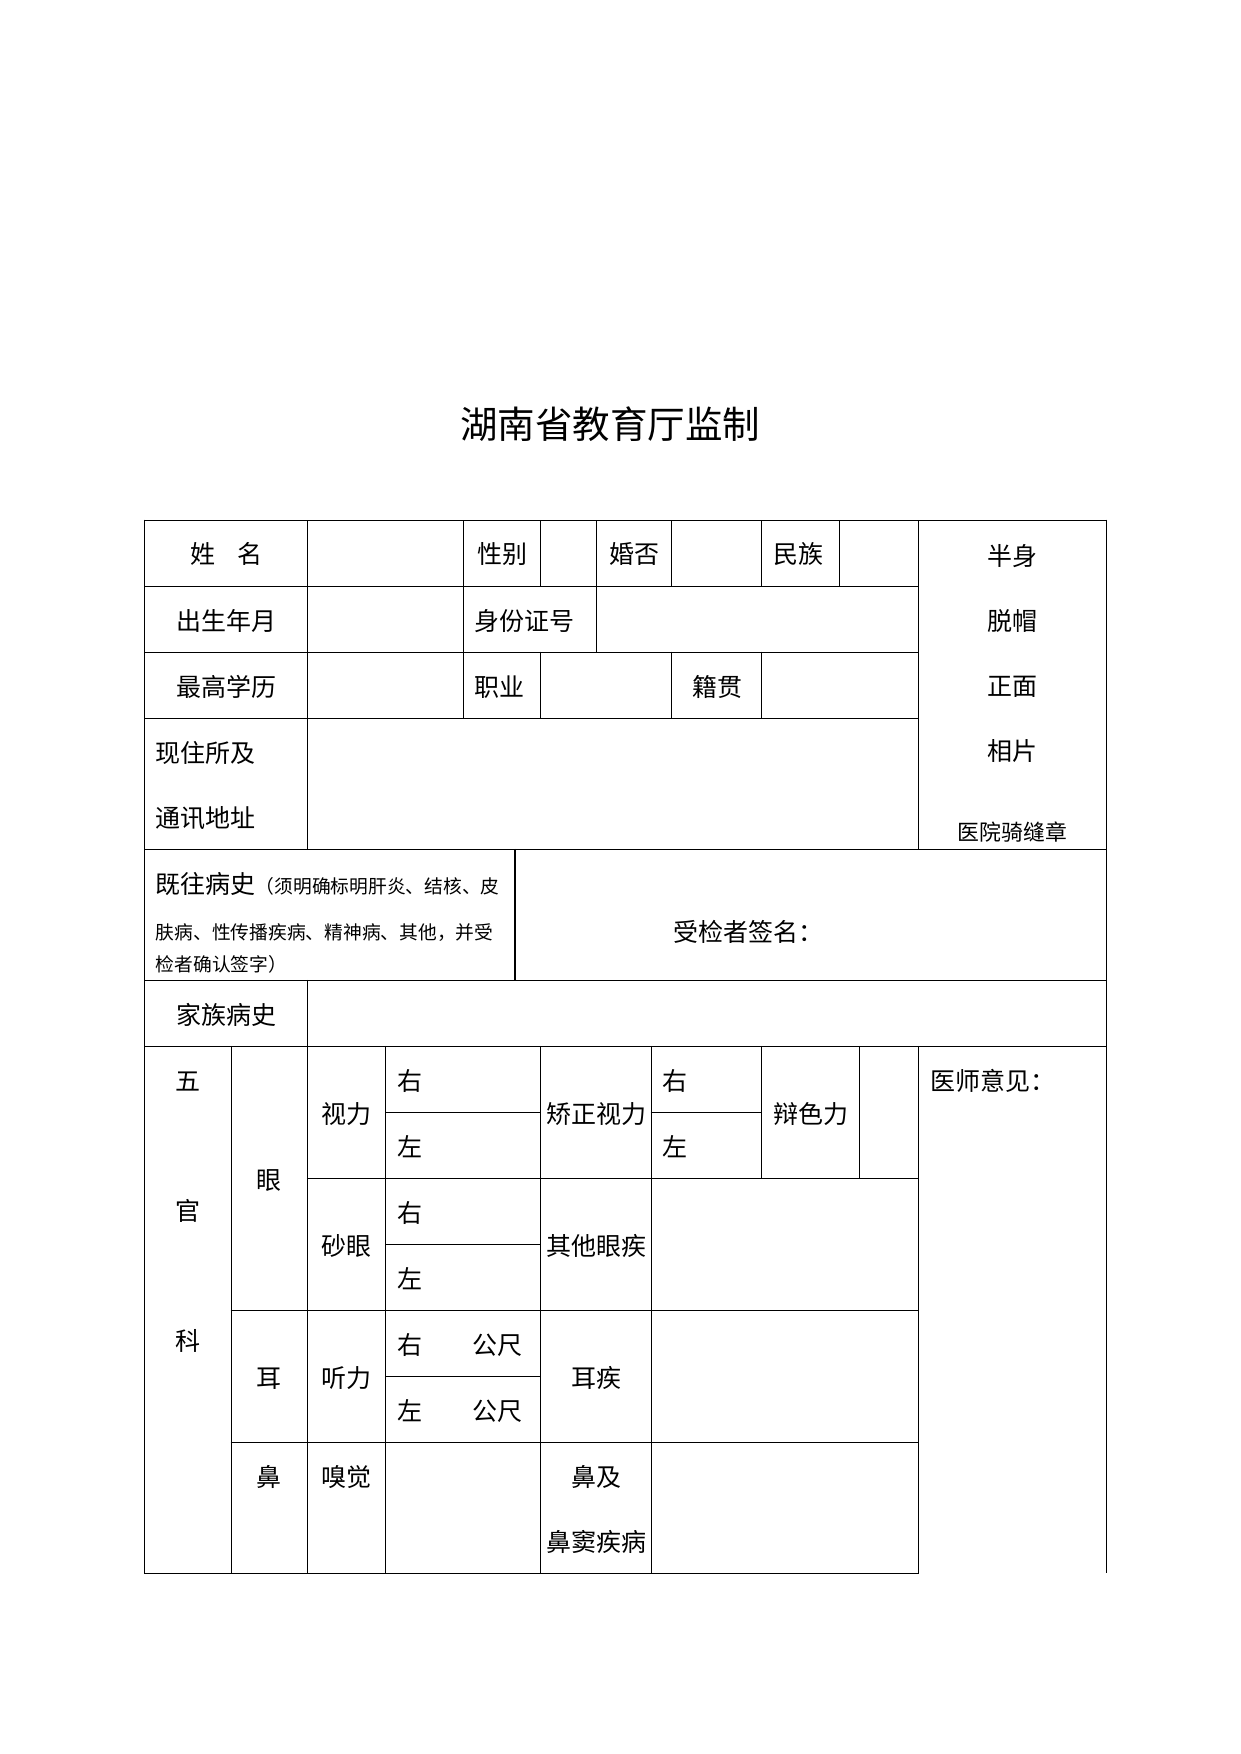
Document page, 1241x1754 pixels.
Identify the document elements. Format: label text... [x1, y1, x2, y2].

table_cell 出生年月 [145, 587, 307, 652]
table_cell 既往病史（须明确标明肝炎、结核、皮肤病、性传播疾病、精神病、其他，并受检者确认签字） [145, 850, 514, 980]
table_cell 砂眼 [308, 1179, 385, 1310]
table_header [308, 521, 463, 586]
table_header 性别 [464, 521, 540, 586]
table_cell 左 [386, 1245, 540, 1310]
table_cell 耳 [232, 1311, 307, 1442]
table_cell 现住所及 通讯地址 [145, 719, 307, 849]
table_cell 耳疾 [541, 1311, 651, 1442]
table_cell [652, 1179, 918, 1310]
table_cell [386, 1443, 540, 1573]
table_cell 辩色力 [762, 1047, 859, 1178]
table_cell [308, 981, 1106, 1046]
table_cell 右 [386, 1179, 540, 1244]
table_cell 受检者签名： [516, 850, 1106, 980]
table_cell [652, 1311, 918, 1442]
table_cell 最高学历 [145, 653, 307, 718]
table_cell 矫正视力 [541, 1047, 651, 1178]
table_cell 医师意见： [919, 1047, 1106, 1573]
table_cell 鼻 [232, 1443, 307, 1573]
table_cell [541, 653, 671, 718]
table_header 姓 名 [145, 521, 307, 586]
table_header [840, 521, 918, 586]
table_header 民族 [762, 521, 839, 586]
table_cell 籍贯 [672, 653, 761, 718]
table_cell 鼻及 鼻窦疾病 [541, 1443, 651, 1573]
table_cell 左 公尺 [386, 1377, 540, 1442]
table_cell 视力 [308, 1047, 385, 1178]
table_cell 右 公尺 [386, 1311, 540, 1376]
table_cell [652, 1443, 918, 1573]
table_cell 其他眼疾 [541, 1179, 651, 1310]
table_cell 嗅觉 [308, 1443, 385, 1573]
table_cell [308, 719, 918, 849]
table_cell 五 官 科 [145, 1047, 231, 1573]
table_header 婚否 [597, 521, 671, 586]
table_cell [308, 587, 463, 652]
table_cell 职业 [464, 653, 540, 718]
table_cell 右 [386, 1047, 540, 1112]
table_cell 家族病史 [145, 981, 307, 1046]
table_cell 身份证号 [464, 587, 596, 652]
table_cell 左 [386, 1113, 540, 1178]
table_cell [762, 653, 918, 718]
table_header 半身 脱帽 正面 相片 医院骑缝章 [919, 521, 1106, 849]
table_cell [860, 1047, 918, 1178]
table_cell 眼 [232, 1047, 307, 1310]
table_cell 听力 [308, 1311, 385, 1442]
text 湖南省教育厅监制 [187, 389, 1053, 454]
table_cell [308, 653, 463, 718]
table_header [541, 521, 596, 586]
table_cell [597, 587, 918, 652]
table_cell 左 [652, 1113, 761, 1178]
table_cell 右 [652, 1047, 761, 1112]
table_header [672, 521, 761, 586]
